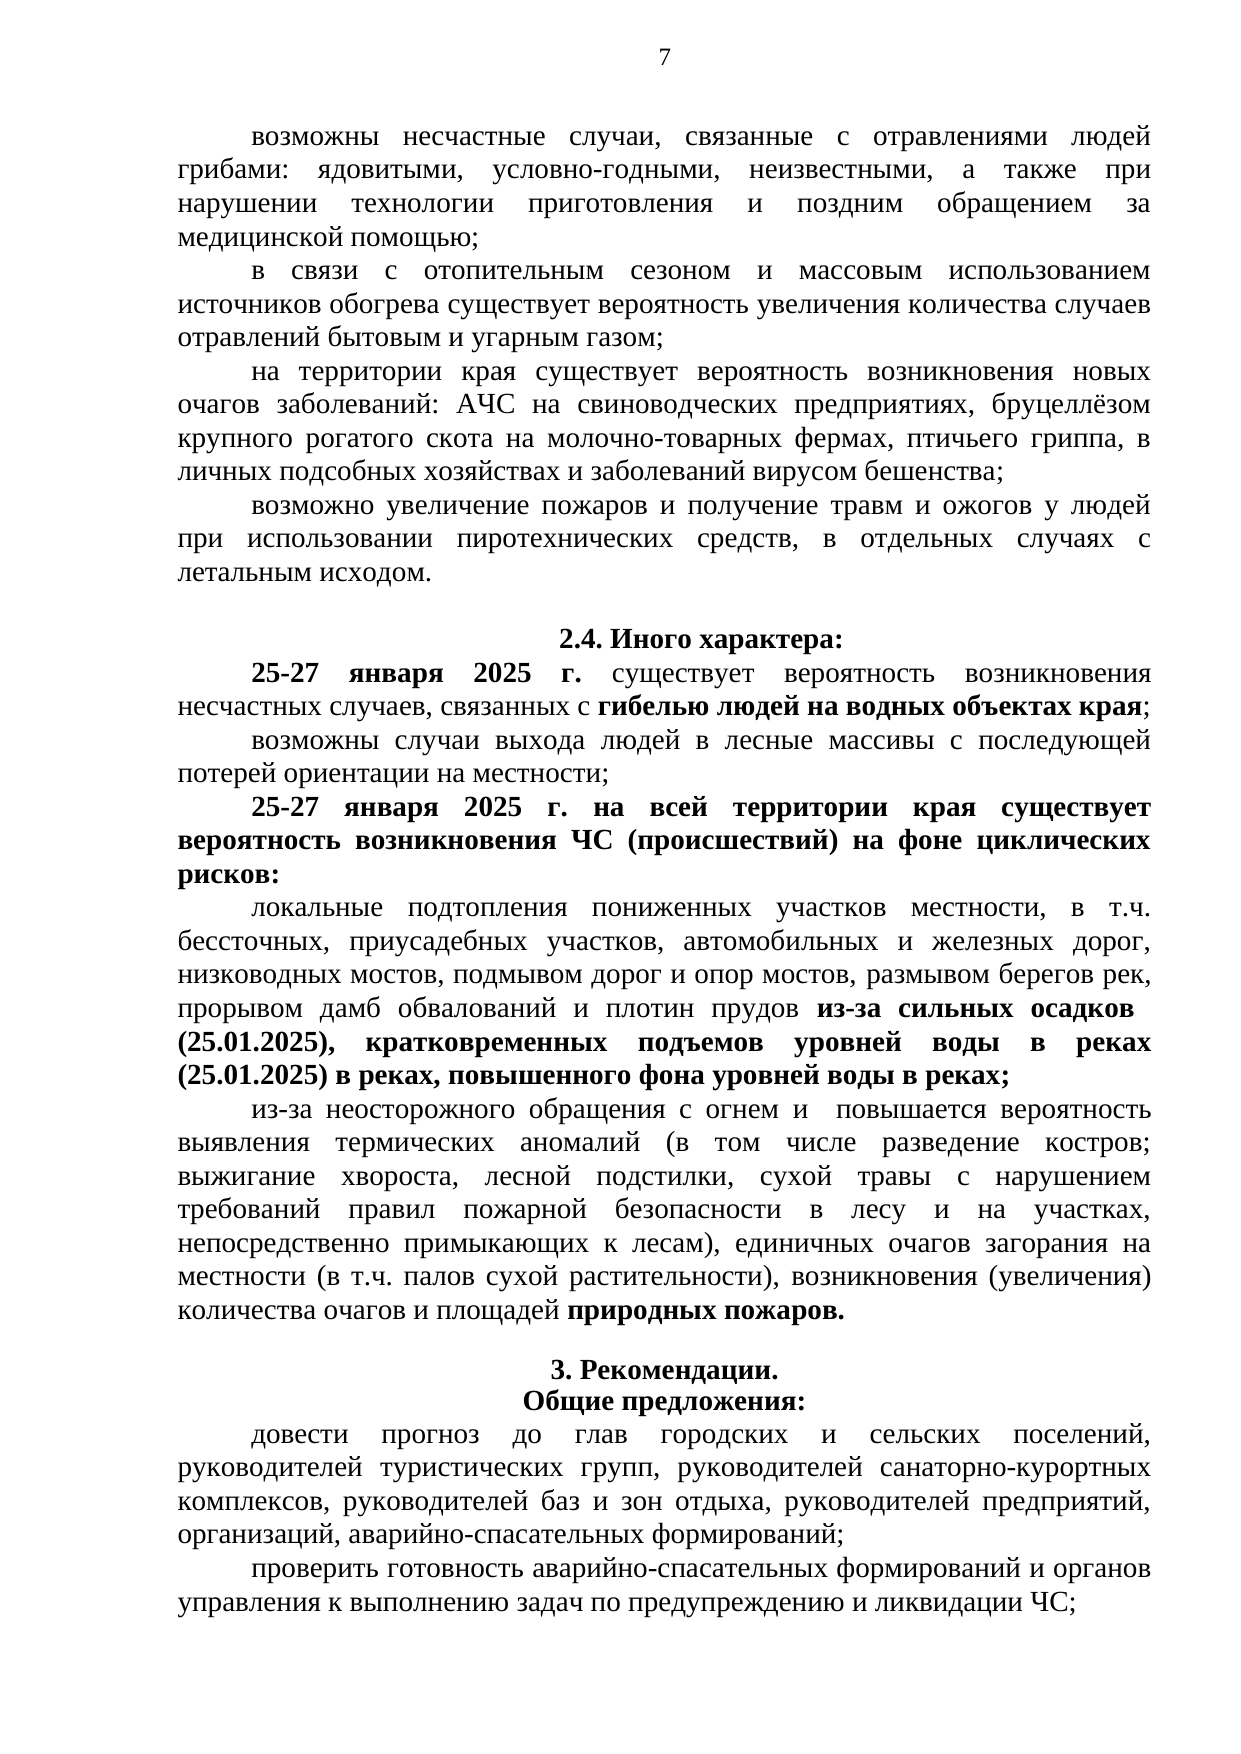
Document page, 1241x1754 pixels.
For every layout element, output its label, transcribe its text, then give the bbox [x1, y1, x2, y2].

text Общие предложения: [177, 1386, 1152, 1416]
text из-за неосторожного обращения с огнем и повышается вероятность выявления термических аномалий (в том числе разведение костров; выжигание хвороста, лесной подстилки, сухой травы с нарушением требований правил пожарной безопасности в лесу и на участках, непосредственно примыкающих к лесам), единичных очагов загорания на местности (в т.ч. палов сухой растительности), возникновения (увеличения) количества очагов и площадей природных пожаров. [177, 1091, 1152, 1326]
text довести прогноз до глав городских и сельских поселений, руководителей туристических групп, руководителей санаторно-курортных комплексов, руководителей баз и зон отдыха, руководителей предприятий, организаций, аварийно-спасательных формирований; [177, 1416, 1152, 1550]
text на территории края существует вероятность возникновения новых очагов заболеваний: АЧС на свиноводческих предприятиях, бруцеллёзом крупного рогатого скота на молочно-товарных фермах, птичьего гриппа, в личных подсобных хозяйствах и заболеваний вирусом бешенства; [177, 353, 1152, 487]
text возможны несчастные случаи, связанные с отравлениями людей грибами: ядовитыми, условно-годными, неизвестными, а также при нарушении технологии приготовления и поздним обращением за медицинской помощью; [177, 118, 1152, 252]
text проверить готовность аварийно-спасательных формирований и органов управления к выполнению задач по предупреждению и ликвидации ЧС; [177, 1550, 1152, 1617]
text в связи с отопительным сезоном и массовым использованием источников обогрева существует вероятность увеличения количества случаев отравлений бытовым и угарным газом; [177, 252, 1152, 353]
text возможны случаи выхода людей в лесные массивы с последующей потерей ориентации на местности; [177, 722, 1152, 789]
text 25-27 января 2025 г. существует вероятность возникновения несчастных случаев, связанных с гибелью людей на водных объектах края; [177, 655, 1152, 722]
text 2.4. Иного характера: [177, 621, 1152, 655]
text локальные подтопления пониженных участков местности, в т.ч. бессточных, приусадебных участков, автомобильных и железных дорог, низководных мостов, подмывом дорог и опор мостов, размывом берегов рек, прорывом дамб обвалований и плотин прудов из-за сильных осадков (25.01.2025), кратковременных подъемов уровней воды в реках (25.01.2025) в реках, повышенного фона уровней воды в реках; [177, 889, 1152, 1091]
text возможно увеличение пожаров и получение травм и ожогов у людей при использовании пиротехнических средств, в отдельных случаях с летальным исходом. [177, 487, 1152, 588]
text 3. Рекомендации. [177, 1356, 1152, 1386]
text 25-27 января 2025 г. на всей территории края существует вероятность возникновения ЧС (происшествий) на фоне циклических рисков: [177, 789, 1152, 889]
